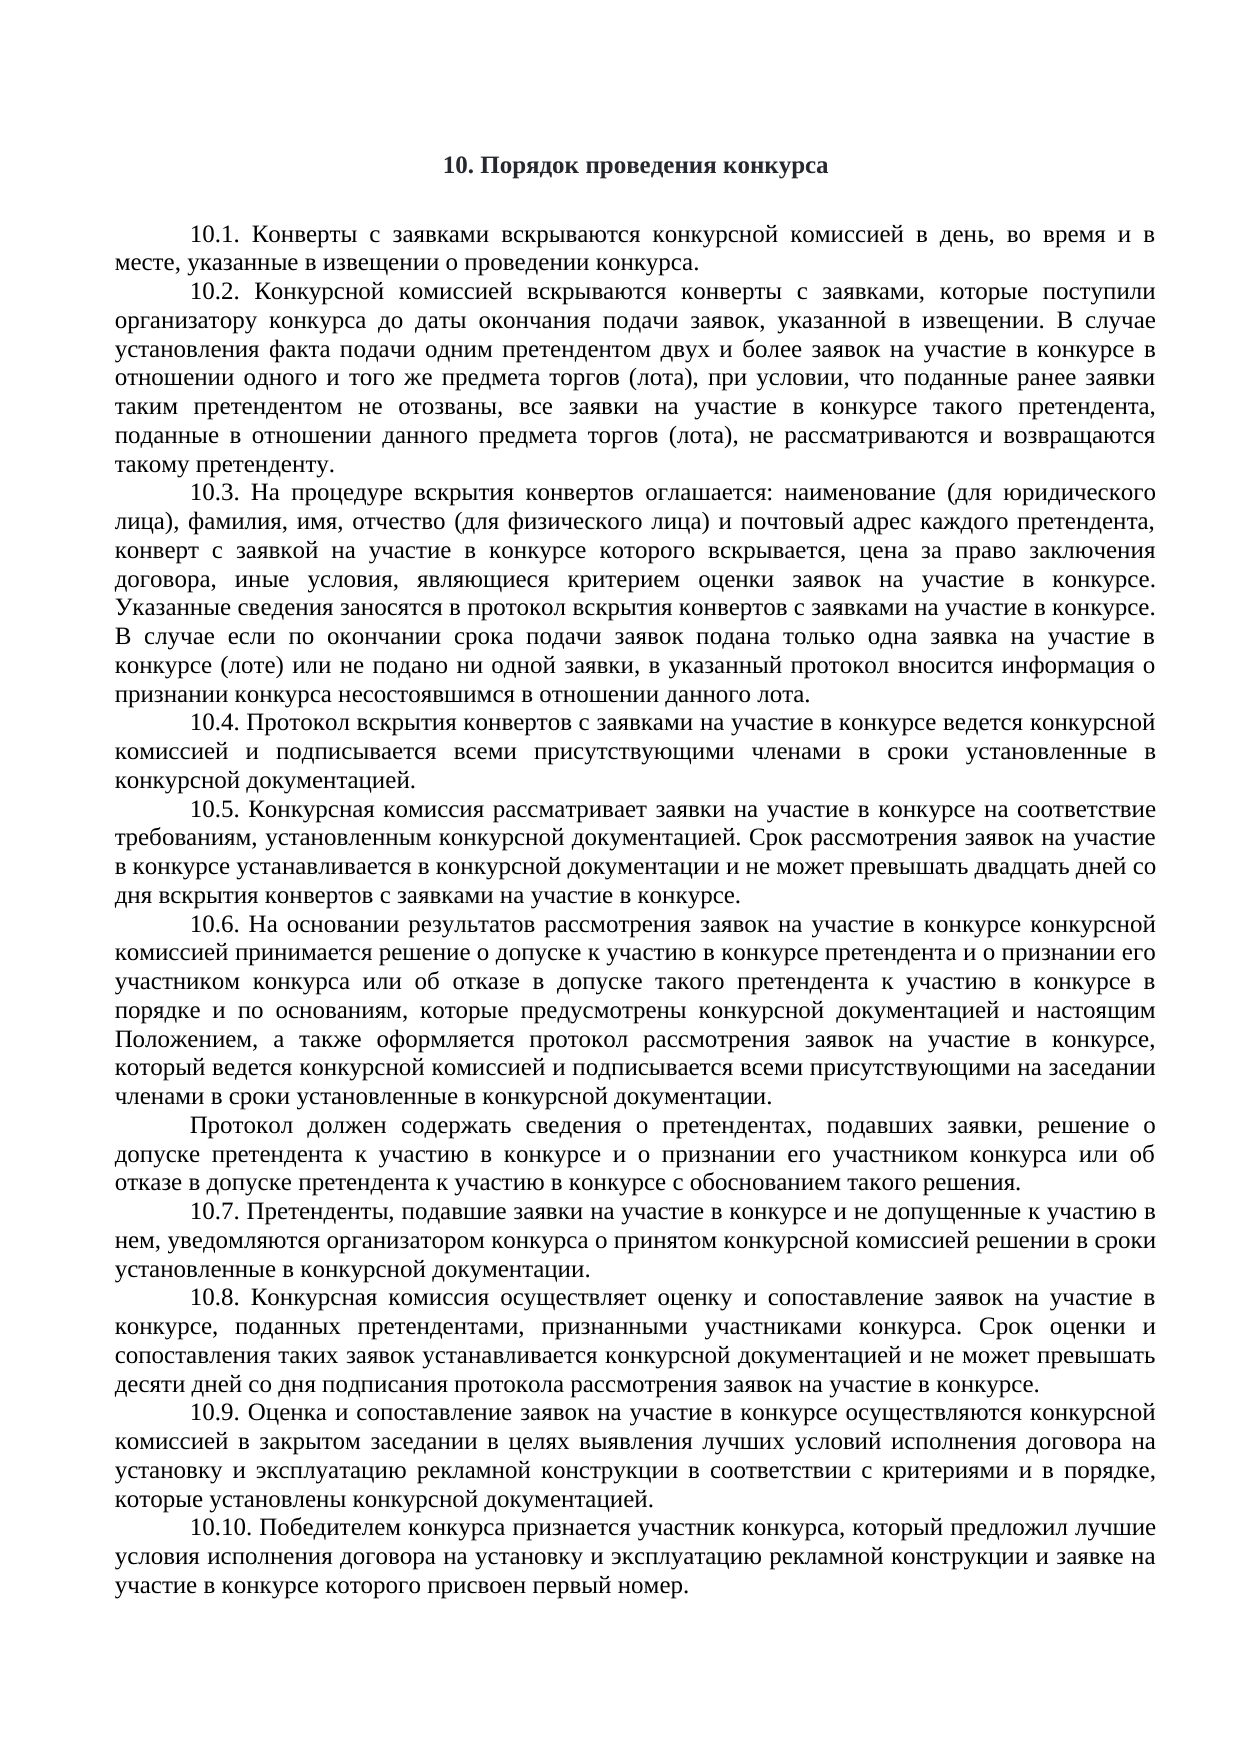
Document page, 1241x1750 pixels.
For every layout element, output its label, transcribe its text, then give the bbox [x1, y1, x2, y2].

text 10.7. Претенденты, подавшие заявки на участие в конкурсе и не допущенные к участию в нем, уведомляются организатором конкурса о принятом конкурсной комиссией решении в сроки установленные в конкурсной документации. [114, 1196, 1157, 1282]
text 10.1. Конверты с заявками вскрываются конкурсной комиссией в день, во время и в месте, указанные в извещении о проведении конкурса. [114, 219, 1157, 276]
subtitle 10. Порядок проведения конкурса [114, 150, 1157, 179]
text 10.6. На основании результатов рассмотрения заявок на участие в конкурсе конкурсной комиссией принимается решение о допуске к участию в конкурсе претендента и о признании его участником конкурса или об отказе в допуске такого претендента к участию в конкурсе в порядке и по основаниям, которые предусмотрены конкурсной документацией и настоящим Положением, а также оформляется протокол рассмотрения заявок на участие в конкурсе, который ведется конкурсной комиссией и подписывается всеми присутствующими на заседании членами в сроки установленные в конкурсной документации. [114, 909, 1157, 1110]
text 10.9. Оценка и сопоставление заявок на участие в конкурсе осуществляются конкурсной комиссией в закрытом заседании в целях выявления лучших условий исполнения договора на установку и эксплуатацию рекламной конструкции в соответствии с критериями и в порядке, которые установлены конкурсной документацией. [114, 1397, 1157, 1512]
text 10.8. Конкурсная комиссия осуществляет оценку и сопоставление заявок на участие в конкурсе, поданных претендентами, признанными участниками конкурса. Срок оценки и сопоставления таких заявок устанавливается конкурсной документацией и не может превышать десяти дней со дня подписания протокола рассмотрения заявок на участие в конкурсе. [114, 1282, 1157, 1397]
text Протокол должен содержать сведения о претендентах, подавших заявки, решение о допуске претендента к участию в конкурсе и о признании его участником конкурса или об отказе в допуске претендента к участию в конкурсе с обоснованием такого решения. [114, 1110, 1157, 1196]
text 10.10. Победителем конкурса признается участник конкурса, который предложил лучшие условия исполнения договора на установку и эксплуатацию рекламной конструкции и заявке на участие в конкурсе которого присвоен первый номер. [114, 1512, 1157, 1599]
text 10.5. Конкурсная комиссия рассматривает заявки на участие в конкурсе на соответствие требованиям, установленным конкурсной документацией. Срок рассмотрения заявок на участие в конкурсе устанавливается в конкурсной документации и не может превышать двадцать дней со дня вскрытия конвертов с заявками на участие в конкурсе. [114, 794, 1157, 909]
text 10.3. На процедуре вскрытия конвертов оглашается: наименование (для юридического лица), фамилия, имя, отчество (для физического лица) и почтовый адрес каждого претендента, конверт с заявкой на участие в конкурсе которого вскрывается, цена за право заключения договора, иные условия, являющиеся критерием оценки заявок на участие в конкурсе. Указанные сведения заносятся в протокол вскрытия конвертов с заявками на участие в конкурсе. В случае если по окончании срока подачи заявок подана только одна заявка на участие в конкурсе (лоте) или не подано ни одной заявки, в указанный протокол вносится информация о признании конкурса несостоявшимся в отношении данного лота. [114, 477, 1157, 707]
text 10.4. Протокол вскрытия конвертов с заявками на участие в конкурсе ведется конкурсной комиссией и подписывается всеми присутствующими членами в сроки установленные в конкурсной документацией. [114, 707, 1157, 794]
text 10.2. Конкурсной комиссией вскрываются конверты с заявками, которые поступили организатору конкурса до даты окончания подачи заявок, указанной в извещении. В случае установления факта подачи одним претендентом двух и более заявок на участие в конкурсе в отношении одного и того же предмета торгов (лота), при условии, что поданные ранее заявки таким претендентом не отозваны, все заявки на участие в конкурсе такого претендента, поданные в отношении данного предмета торгов (лота), не рассматриваются и возвращаются такому претенденту. [114, 276, 1157, 477]
